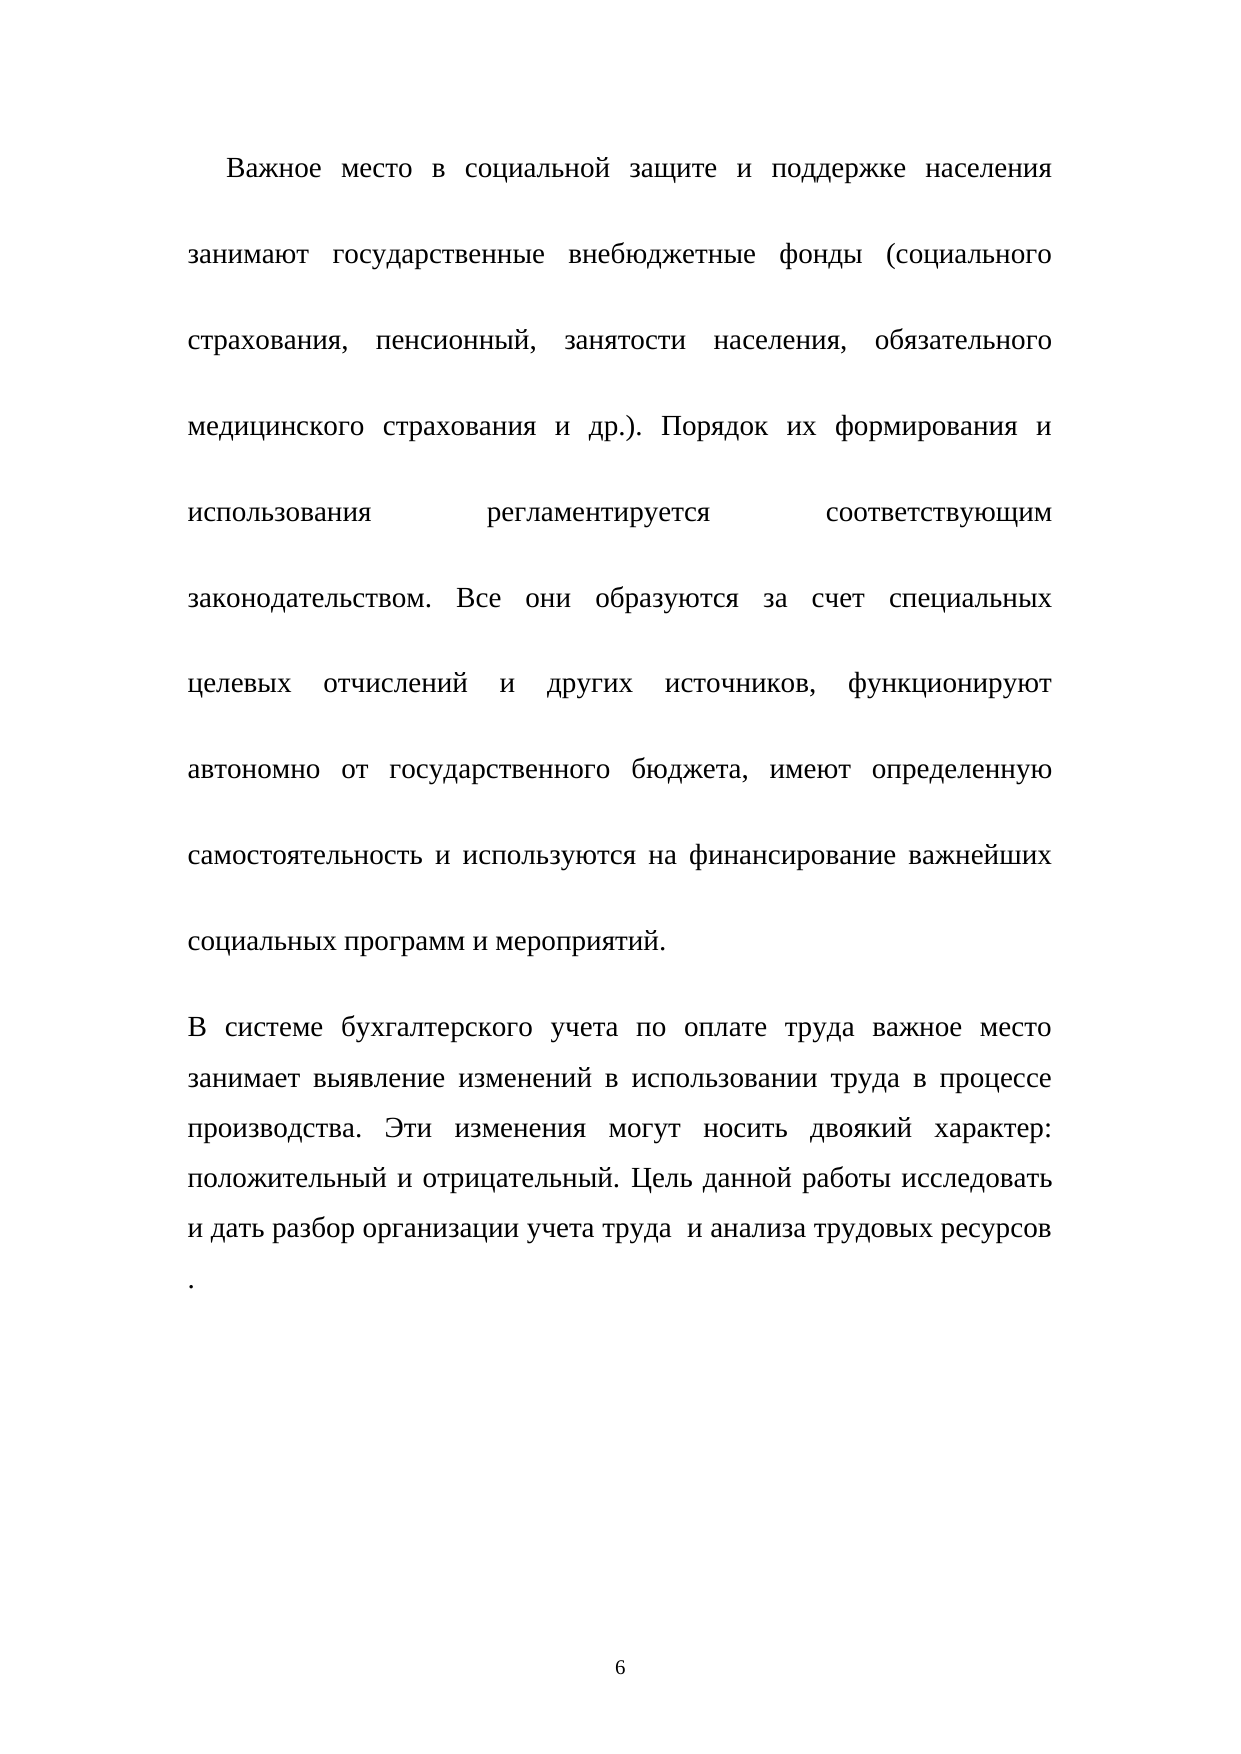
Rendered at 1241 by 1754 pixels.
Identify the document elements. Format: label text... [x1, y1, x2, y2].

text Важное место в социальной защите и поддержке населения занимают государственные внебюджетные фонды (социального страхования, пенсионный, занятости населения, обязательного медицинского страхования и др.). Порядок их формирования и использования регламентируется соответствующим законодательством. Все они образуются за счет специальных целевых отчислений и других источников, функционируют автономно от государственного бюджета, имеют определенную самостоятельность и используются на финансирование важнейших социальных программ и мероприятий. [187, 150, 1053, 981]
text В системе бухгалтерского учета по оплате труда важное место занимает выявление изменений в использовании труда в процессе производства. Эти изменения могут носить двоякий характер: положительный и отрицательный. Цель данной работы исследовать и дать разбор организации учета труда и анализа трудовых ресурсов . [187, 1009, 1053, 1294]
